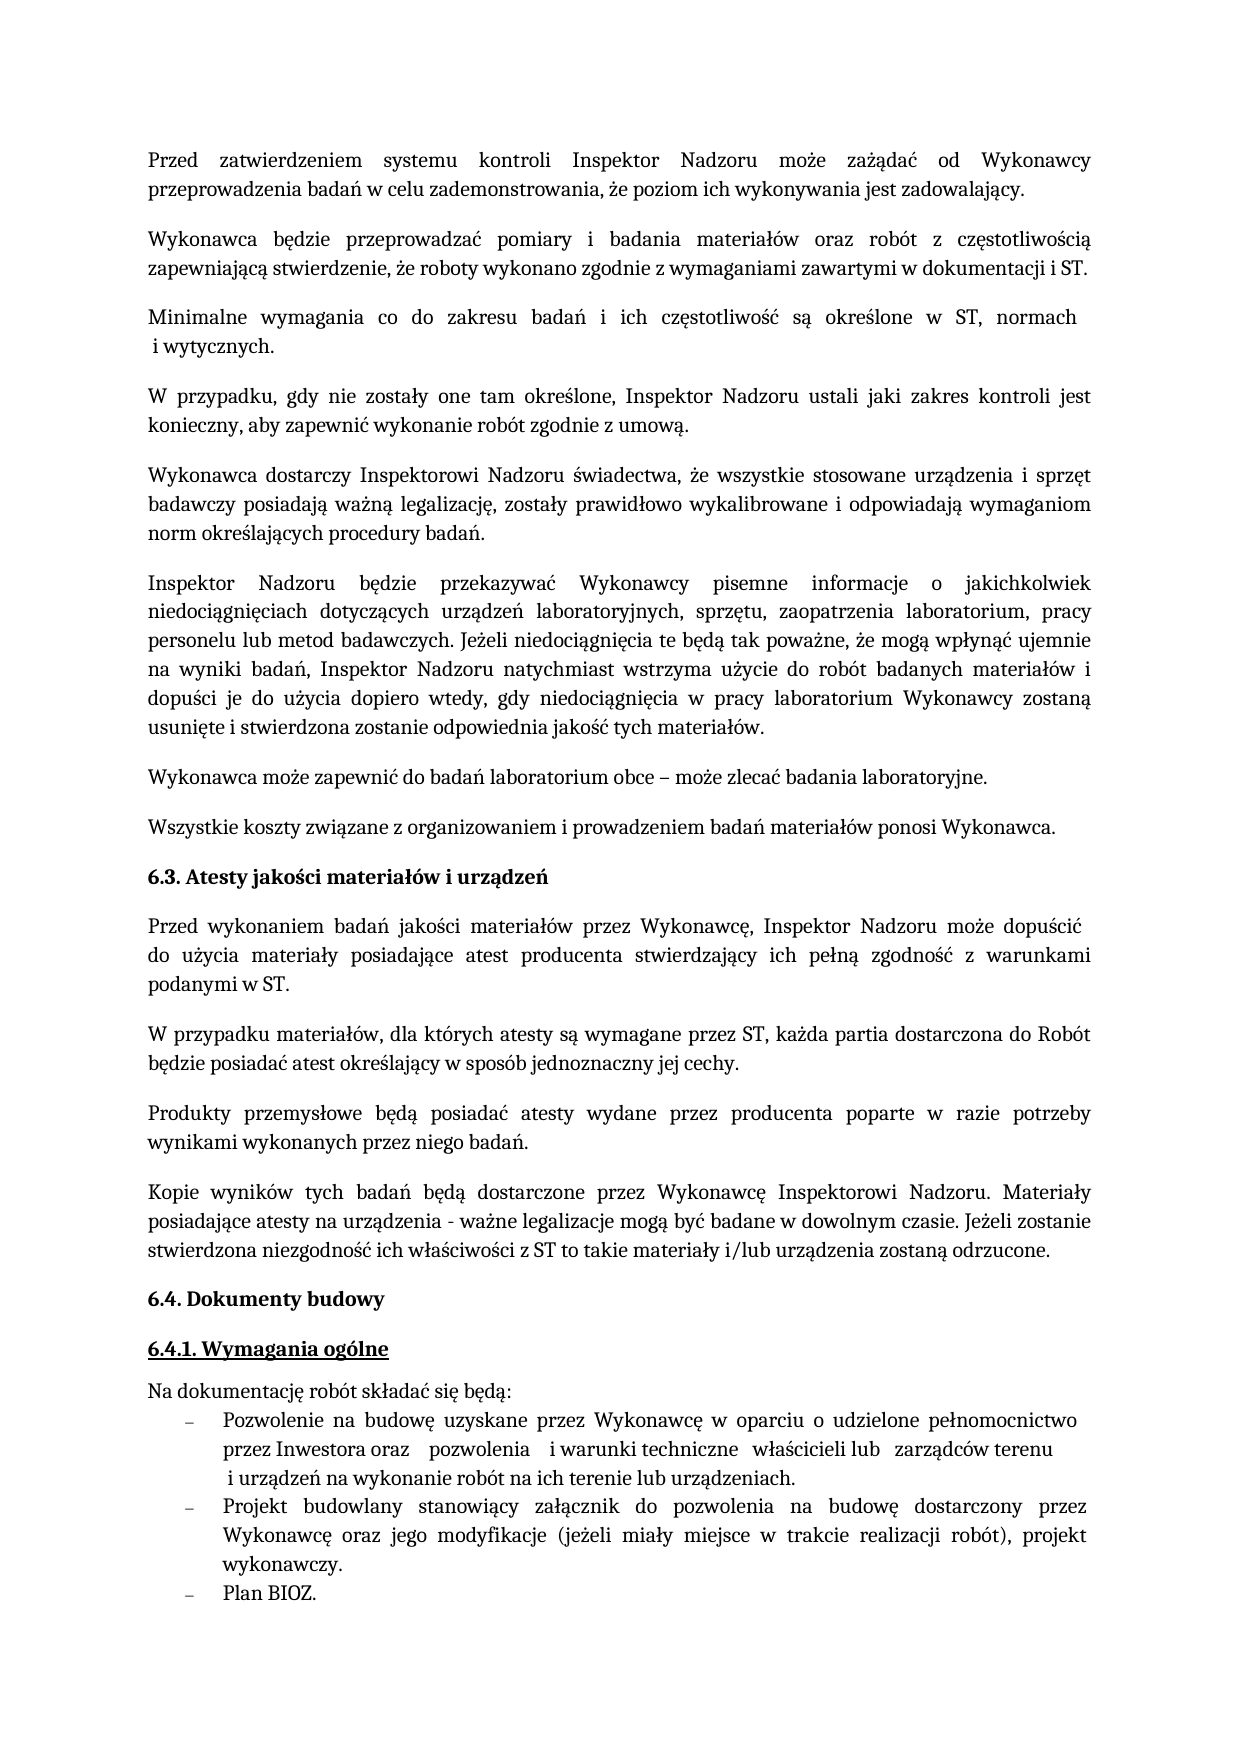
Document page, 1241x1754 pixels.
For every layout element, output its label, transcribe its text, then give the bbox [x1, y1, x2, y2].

text i urządzeń na wykonanie robót na ich terenie lub urządzeniach. [223, 1465, 1088, 1491]
text Na dokumentację robót składać się będą: [147, 1378, 1088, 1404]
subtitle 6.4.1. Wymagania ogólne [148, 1337, 1093, 1362]
text Wykonawca może zapewnić do badań laboratorium obce – może zlecać badania laboratoryjne. [148, 765, 1093, 790]
text Minimalne wymagania co do zakresu badań i ich częstotliwość są określone w ST, normach i wytycznych. [148, 305, 1093, 359]
subtitle 6.3. Atesty jakości materiałów i urządzeń [148, 864, 1093, 890]
text W przypadku, gdy nie zostały one tam określone, Inspektor Nadzoru ustali jaki zakres kontroli jest konieczny, aby zapewnić wykonanie robót zgodnie z umową. [148, 384, 1093, 438]
text Produkty przemysłowe będą posiadać atesty wydane przez producenta poparte w razie potrzeby wynikami wykonanych przez niego badań. [148, 1101, 1093, 1155]
text Kopie wyników tych badań będą dostarczone przez Wykonawcę Inspektorowi Nadzoru. Materiały posiadające atesty na urządzenia - ważne legalizacje mogą być badane w dowolnym czasie. Jeżeli zostanie stwierdzona niezgodność ich właściwości z ST to takie materiały i/lub urządzenia zostaną odrzucone. [148, 1179, 1093, 1263]
text Wykonawca dostarczy Inspektorowi Nadzoru świadectwa, że wszystkie stosowane urządzenia i sprzęt badawczy posiadają ważną legalizację, zostały prawidłowo wykalibrowane i odpowiadają wymaganiom norm określających procedury badań. [148, 463, 1093, 546]
text W przypadku materiałów, dla których atesty są wymagane przez ST, każda partia dostarczona do Robót będzie posiadać atest określający w sposób jednoznaczny jej cechy. [148, 1022, 1093, 1076]
list Projekt budowlany stanowiący załącznik do pozwolenia na budowę dostarczony przez Wykonawcę oraz jego modyfikacje (jeżeli miały miejsce w trakcie realizacji robót), projekt wykonawczy. [185, 1494, 1088, 1577]
text Wszystkie koszty związane z organizowaniem i prowadzeniem badań materiałów ponosi Wykonawca. [148, 815, 1093, 840]
list Plan BIOZ. [185, 1581, 1088, 1606]
text Przed wykonaniem badań jakości materiałów przez Wykonawcę, Inspektor Nadzoru może dopuścić do użycia materiały posiadające atest producenta stwierdzający ich pełną zgodność z warunkami podanymi w ST. [148, 914, 1093, 997]
text Wykonawca będzie przeprowadzać pomiary i badania materiałów oraz robót z częstotliwością zapewniającą stwierdzenie, że roboty wykonano zgodnie z wymaganiami zawartymi w dokumentacji i ST. [148, 226, 1093, 281]
text Przed zatwierdzeniem systemu kontroli Inspektor Nadzoru może zażądać od Wykonawcy przeprowadzenia badań w celu zademonstrowania, że poziom ich wykonywania jest zadowalający. [148, 148, 1093, 202]
text Inspektor Nadzoru będzie przekazywać Wykonawcy pisemne informacje o jakichkolwiek niedociągnięciach dotyczących urządzeń laboratoryjnych, sprzętu, zaopatrzenia laboratorium, pracy personelu lub metod badawczych. Jeżeli niedociągnięcia te będą tak poważne, że mogą wpłynąć ujemnie na wyniki badań, Inspektor Nadzoru natychmiast wstrzyma użycie do robót badanych materiałów i dopuści je do użycia dopiero wtedy, gdy niedociągnięcia w pracy laboratorium Wykonawcy zostaną usunięte i stwierdzona zostanie odpowiednia jakość tych materiałów. [148, 570, 1093, 740]
list Pozwolenie na budowę uzyskane przez Wykonawcę w oparciu o udzielone pełnomocnictwo przez Inwestora oraz pozwolenia i warunki techniczne właścicieli lub zarządców terenu [185, 1407, 1088, 1462]
subtitle 6.4. Dokumenty budowy [148, 1287, 1093, 1312]
